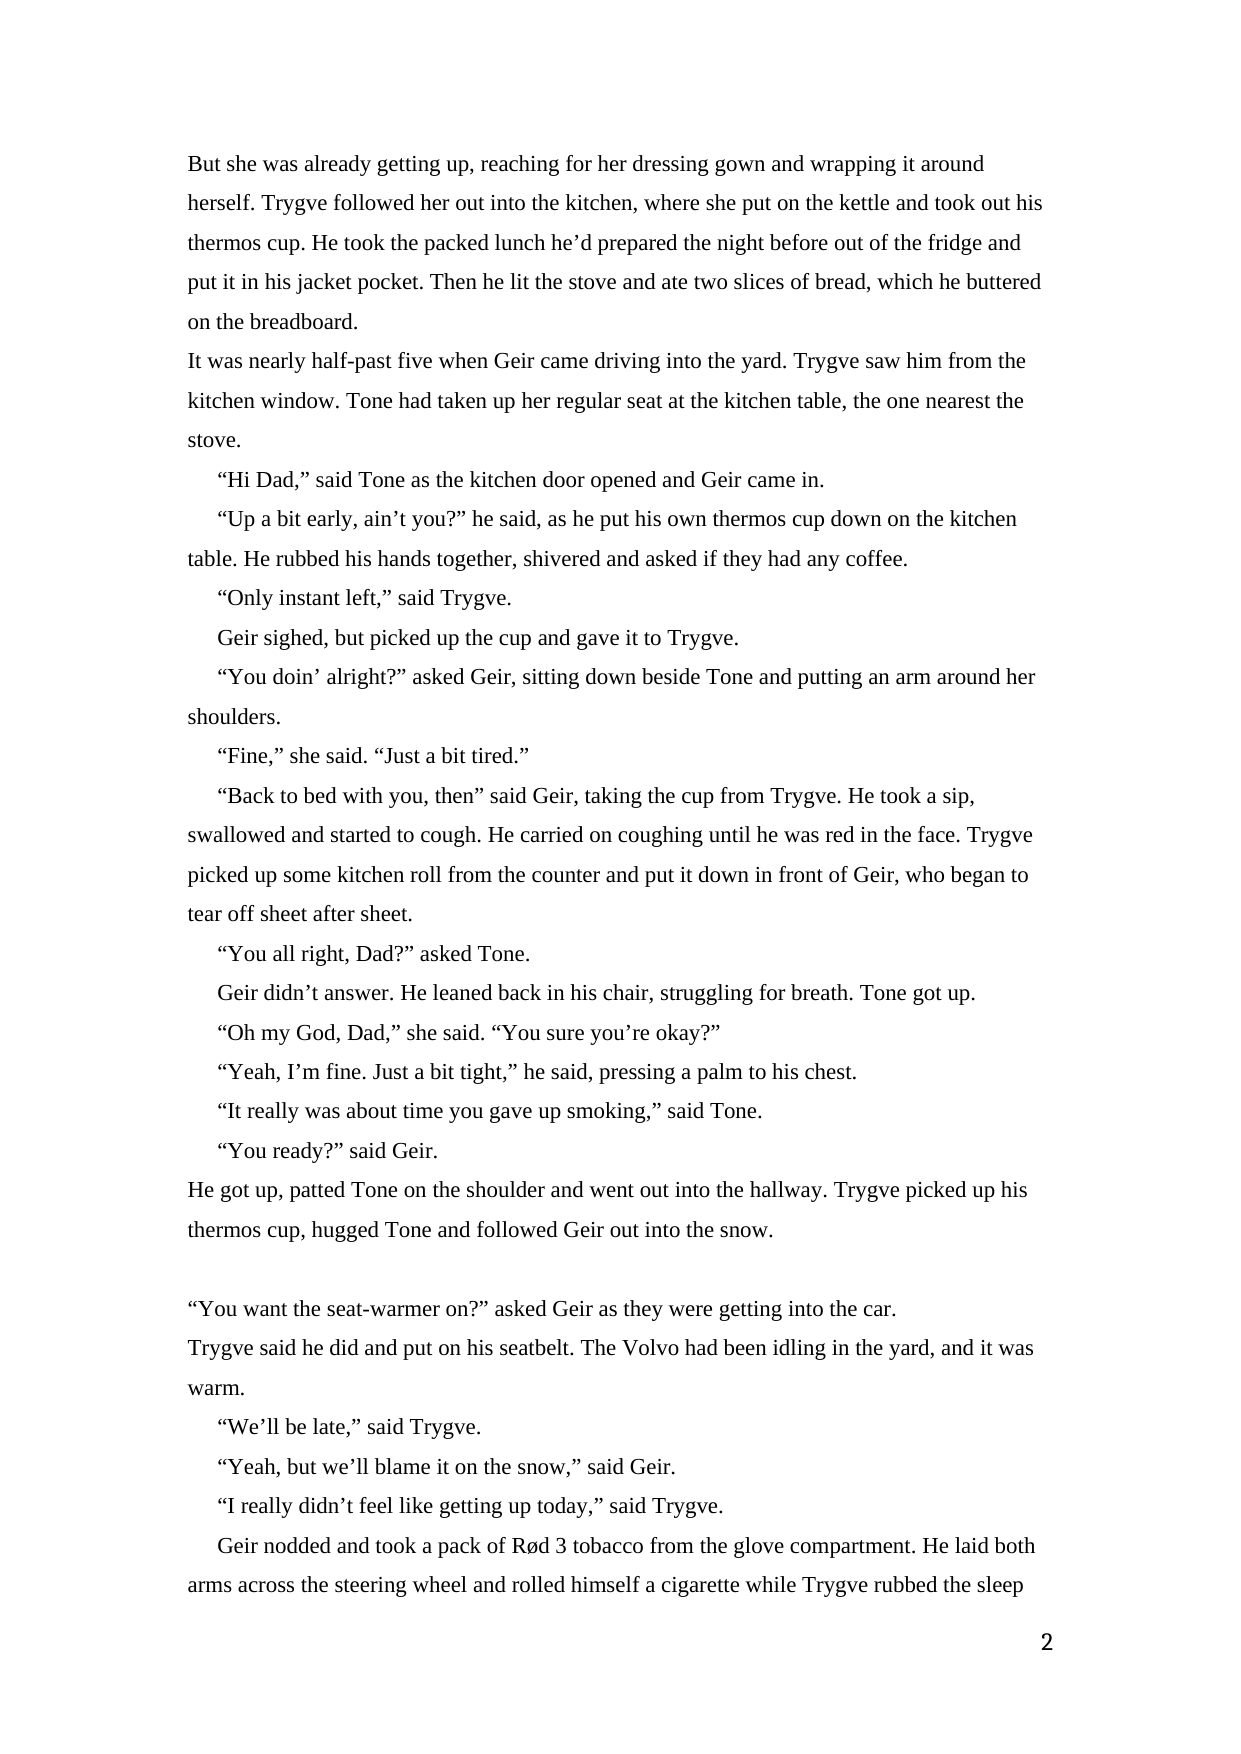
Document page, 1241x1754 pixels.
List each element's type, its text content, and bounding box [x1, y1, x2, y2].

text “It really was about time you gave up smoking,” said Tone. [187, 1097, 1053, 1124]
text “You ready?” said Geir. [187, 1137, 1053, 1163]
text “I really didn’t feel like getting up today,” said Trygve. [187, 1492, 1053, 1519]
text “We’ll be late,” said Trygve. [187, 1413, 1053, 1440]
text “Back to bed with you, then” said Geir, taking the cup from Trygve. He took a sip, swallowed and started to cough. He carried on coughing until he was red in the face. Trygve picked up some kitchen roll from the counter and put it down in front of Geir, who began to tear off sheet after sheet. [187, 782, 1053, 926]
text He got up, patted Tone on the shoulder and went out into the hallway. Trygve picked up his thermos cup, hugged Tone and followed Geir out into the snow. [187, 1176, 1053, 1242]
text “Hi Dad,” said Tone as the kitchen door opened and Geir came in. [187, 466, 1053, 492]
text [187, 1532, 1053, 1598]
text But she was already getting up, reaching for her dressing gown and wrapping it around herself. Trygve followed her out into the kitchen, where she put on the kettle and took out his thermos cup. He took the packed lunch he’d prepared the night before out of the fridge and put it in his jacket pocket. Then he lit the stove and ate two slices of bread, which he buttered on the breadboard. [187, 150, 1053, 334]
text Geir didn’t answer. He leaned back in his chair, struggling for breath. Tone got up. [187, 979, 1053, 1005]
text It was nearly half-past five when Geir came driving into the yard. Trygve saw him from the kitchen window. Tone had taken up her regular seat at the kitchen table, the one nearest the stove. [187, 347, 1053, 453]
text “Fine,” she said. “Just a bit tired.” [187, 742, 1053, 768]
text “You doin’ alright?” asked Geir, sitting down beside Tone and putting an arm around her shoulders. [187, 663, 1053, 729]
text Trygve said he did and put on his seatbelt. The Volvo had been idling in the yard, and it was warm. [187, 1334, 1053, 1400]
text “You want the seat-warmer on?” asked Geir as they were getting into the car. [187, 1295, 1053, 1321]
text “Oh my God, Dad,” she said. “You sure you’re okay?” [187, 1018, 1053, 1045]
text “You all right, Dad?” asked Tone. [187, 939, 1053, 966]
text “Yeah, I’m fine. Just a bit tight,” he said, pressing a palm to his chest. [187, 1058, 1053, 1084]
text Geir sighed, but picked up the cup and gave it to Trygve. [187, 624, 1053, 650]
text “Yeah, but we’ll blame it on the snow,” said Geir. [187, 1453, 1053, 1479]
text “Only instant left,” said Trygve. [187, 584, 1053, 611]
text “Up a bit early, ain’t you?” he said, as he put his own thermos cup down on the kitchen table. He rubbed his hands together, shivered and asked if they had any coffee. [187, 505, 1053, 571]
